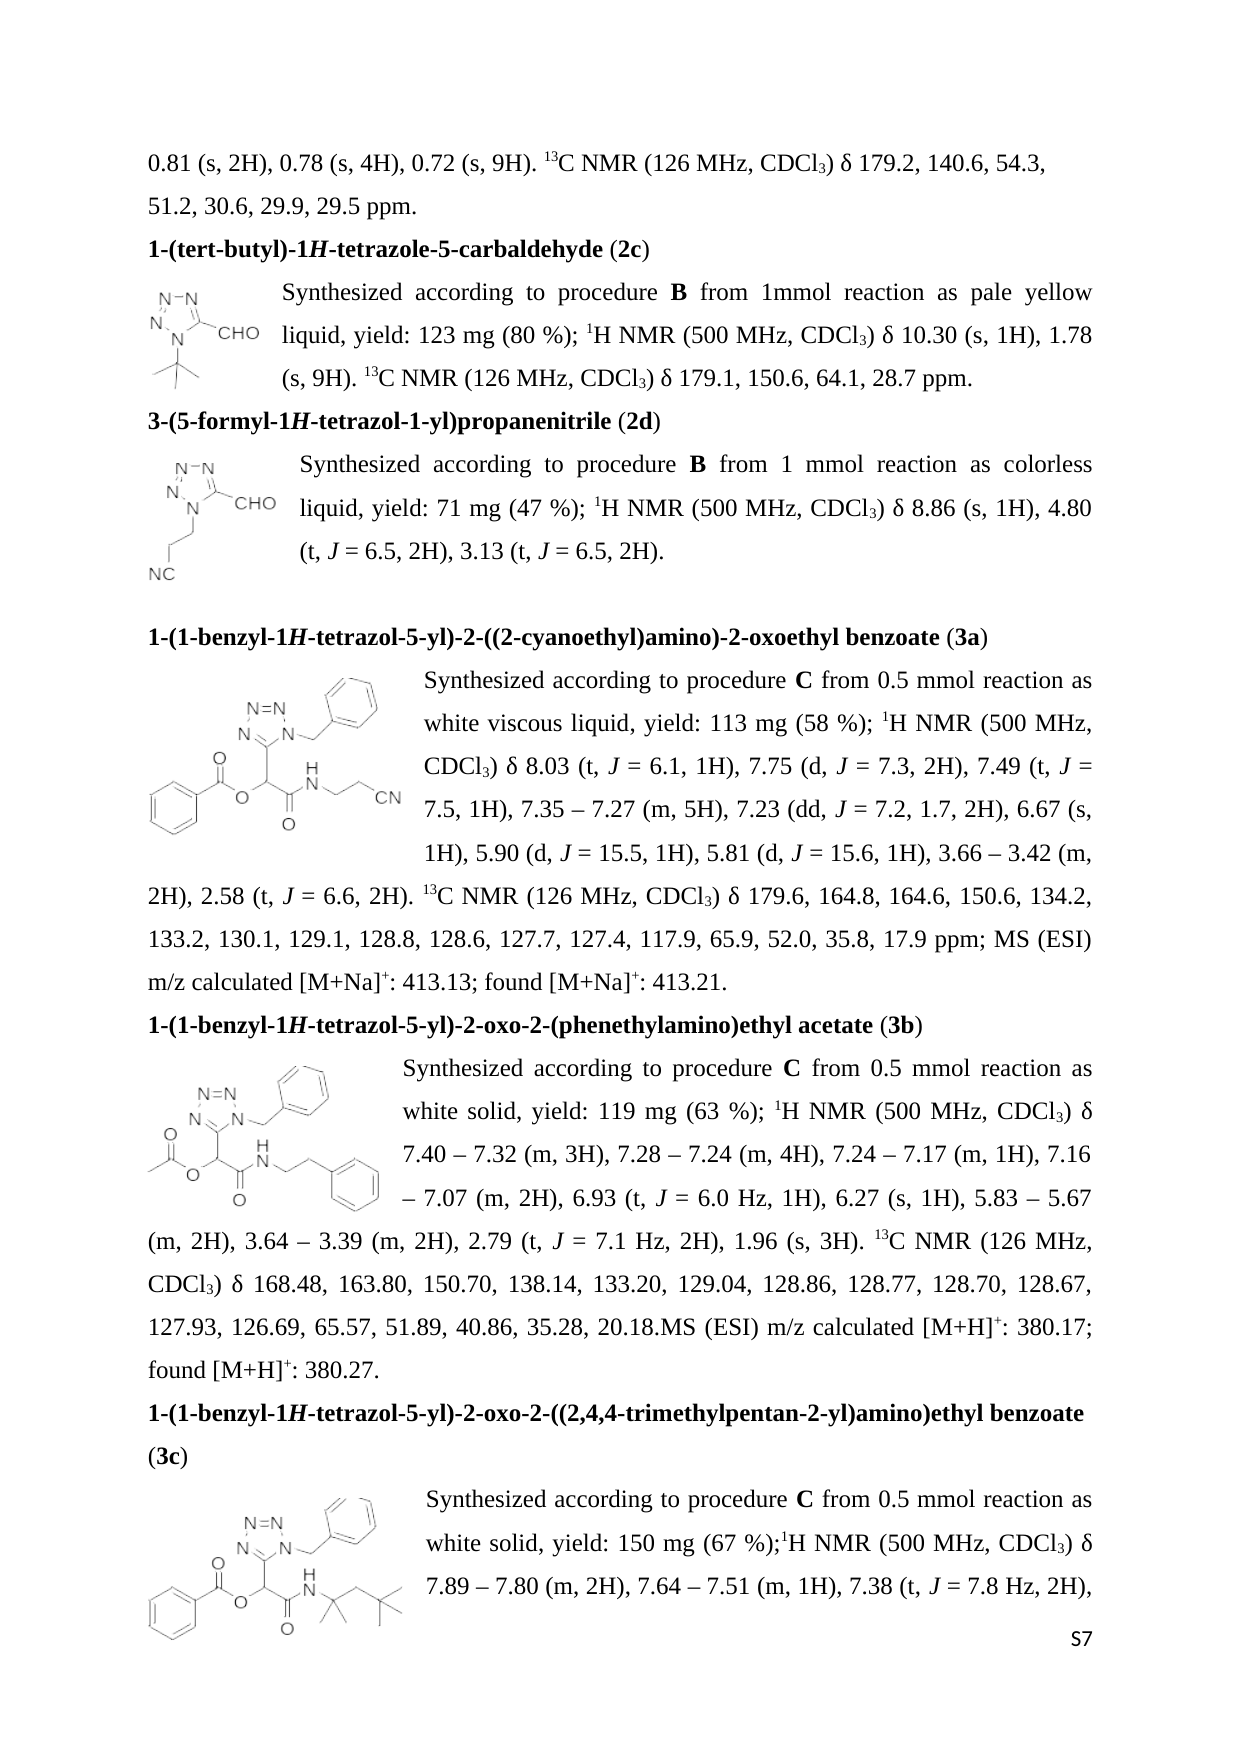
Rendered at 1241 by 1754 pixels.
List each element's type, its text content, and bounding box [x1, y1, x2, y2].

text 1-(1-benzyl-1H-tetrazol-5-yl)-2-oxo-2-((2,4,4-trimethylpentan-2-yl)amino)ethyl benzoate (3c) [148, 1398, 1093, 1470]
text 1-(1-benzyl-1H-tetrazol-5-yl)-2-oxo-2-(phenethylamino)ethyl acetate (3b) [148, 1010, 1093, 1039]
text 3-(5-formyl-1H-tetrazol-1-yl)propanenitrile (2d) [148, 406, 1093, 435]
text Synthesized according to procedure C from 0.5 mmol reaction as white solid, yield: 119 mg (63 %); 1H NMR (500 MHz, CDCl3) δ 7.40 – 7.32 (m, 3H), 7.28 – 7.24 (m, 4H), 7.24 – 7.17 (m, 1H), 7.16 – 7.07 (m, 2H), 6.93 (t, J = 6.0 Hz, 1H), 6.27 (s, 1H), 5.83 – 5.67 (m, 2H), 3.64 – 3.39 (m, 2H), 2.79 (t, J = 7.1 Hz, 2H), 1.96 (s, 3H). 13C NMR (126 MHz, CDCl3) δ 168.48, 163.80, 150.70, 138.14, 133.20, 129.04, 128.86, 128.77, 128.70, 128.67, 127.93, 126.69, 65.57, 51.89, 40.86, 35.28, 20.18.MS (ESI) m/z calculated [M+H]+: 380.17; found [M+H]+: 380.27. [148, 1053, 1093, 1384]
text Synthesized according to procedure C from 0.5 mmol reaction as white viscous liquid, yield: 113 mg (58 %); 1H NMR (500 MHz, CDCl3) δ 8.03 (t, J = 6.1, 1H), 7.75 (d, J = 7.3, 2H), 7.49 (t, J = 7.5, 1H), 7.35 – 7.27 (m, 5H), 7.23 (dd, J = 7.2, 1.7, 2H), 6.67 (s, 1H), 5.90 (d, J = 15.5, 1H), 5.81 (d, J = 15.6, 1H), 3.66 – 3.42 (m, 2H), 2.58 (t, J = 6.6, 2H). 13C NMR (126 MHz, CDCl3) δ 179.6, 164.8, 164.6, 150.6, 134.2, 133.2, 130.1, 129.1, 128.8, 128.6, 127.7, 127.4, 117.9, 65.9, 52.0, 35.8, 17.9 ppm; MS (ESI) m/z calculated [M+Na]+: 413.13; found [M+Na]+: 413.21. [148, 665, 1093, 996]
text 1-(1-benzyl-1H-tetrazol-5-yl)-2-((2-cyanoethyl)amino)-2-oxoethyl benzoate (3a) [148, 622, 1093, 651]
text Synthesized according to procedure B from 1mmol reaction as pale yellow liquid, yield: 123 mg (80 %); 1H NMR (500 MHz, CDCl3) δ 10.30 (s, 1H), 1.78 (s, 9H). 13C NMR (126 MHz, CDCl3) δ 179.1, 150.6, 64.1, 28.7 ppm. [148, 277, 1093, 392]
text 1-(tert-butyl)-1H-tetrazole-5-carbaldehyde (2c) [148, 234, 1093, 263]
text Synthesized according to procedure B from 1 mmol reaction as colorless liquid, yield: 71 mg (47 %); 1H NMR (500 MHz, CDCl3) δ 8.86 (s, 1H), 4.80 (t, J = 6.5, 2H), 3.13 (t, J = 6.5, 2H). [148, 449, 1093, 564]
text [148, 1484, 1093, 1599]
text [148, 148, 1093, 219]
